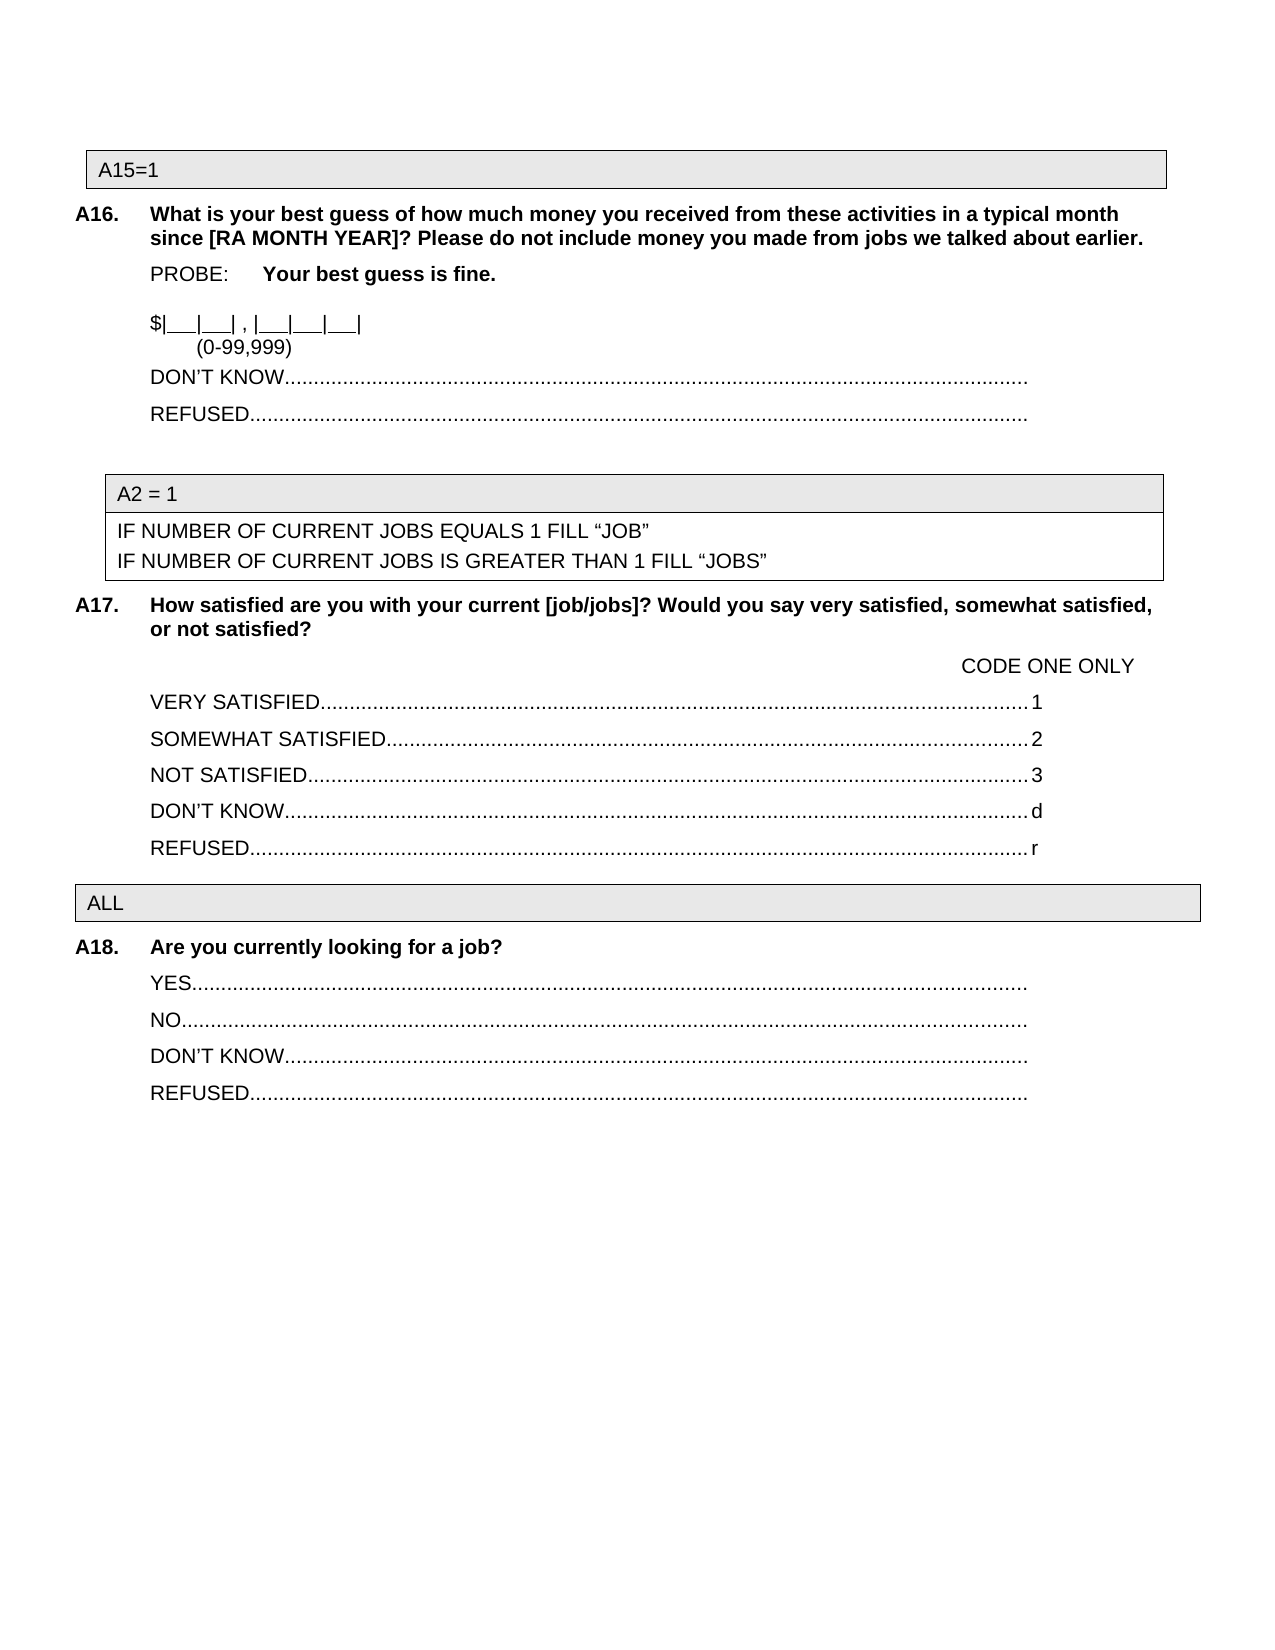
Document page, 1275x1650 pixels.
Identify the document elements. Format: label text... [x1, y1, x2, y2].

text REFUSED r [150, 401, 1012, 425]
text PROBE: Your best guess is fine. [150, 262, 1162, 286]
text A18. Are you currently looking for a job? [75, 935, 1162, 959]
text REFUSED r [150, 1081, 994, 1104]
text VERY SATISFIED 1 [150, 690, 1275, 714]
text DON’T KNOW d [150, 1044, 994, 1068]
table_cell If number of CURRENT JOBS equals 1 fill “job” If number of CURRENT JOBS IS greater than 1 fill “jobs” [106, 513, 1163, 579]
text DON’T KNOW d [150, 799, 1275, 823]
text A16. What is your best guess of how much money you received from these activities in a typical month since [RA MONTH YEAR]? Please do not include money you made from jobs we talked about earlier. [75, 201, 1162, 249]
text (0-99,999) [75, 335, 1162, 359]
text NO 0 [150, 1008, 994, 1032]
text NOT SATISFIED 3 [150, 763, 1275, 787]
text DON’T KNOW d [150, 365, 994, 389]
text YES 1 [150, 971, 994, 995]
text $| | | , | | | | [75, 311, 1162, 335]
text A17. How satisfied are you with your current [job/jobs]? Would you say very satisfied, somewhat satisfied, or not satisfied? [75, 593, 1162, 641]
table_header A2 = 1 [106, 475, 1163, 512]
text SOMEWHAT SATISFIED 2 [150, 726, 1275, 750]
table_header ALL [76, 885, 1200, 921]
table_header A15=1 [87, 151, 1166, 188]
text REFUSED r [150, 836, 1275, 860]
